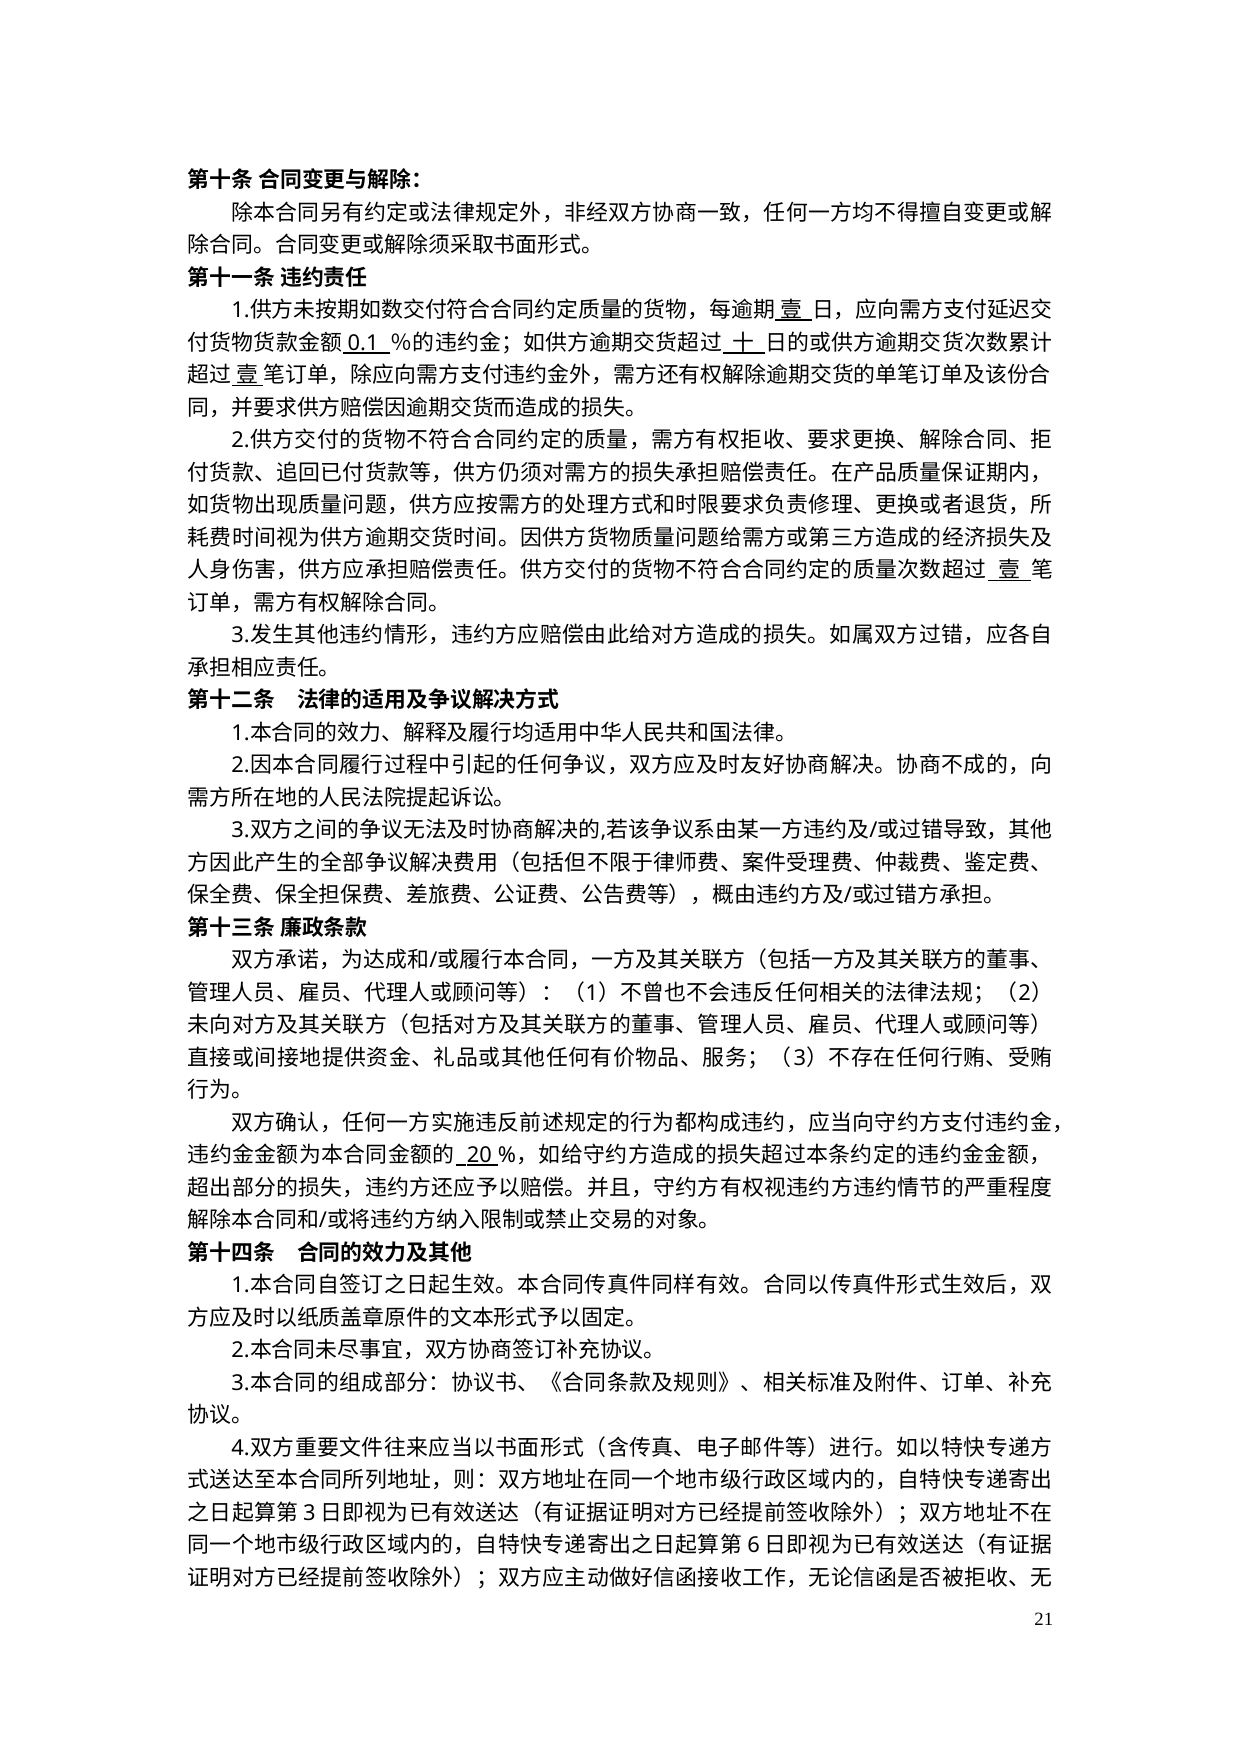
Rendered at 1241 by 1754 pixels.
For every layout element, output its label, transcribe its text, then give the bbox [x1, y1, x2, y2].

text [187, 1429, 1053, 1592]
text 第十三条 廉政条款 [187, 909, 1053, 942]
text 2.本合同未尽事宜，双方协商签订补充协议。 [187, 1332, 1053, 1364]
text 1.本合同自签订之日起生效。本合同传真件同样有效。合同以传真件形式生效后，双方应及时以纸质盖章原件的文本形式予以固定。 [187, 1267, 1053, 1332]
text 双方确认，任何一方实施违反前述规定的行为都构成违约，应当向守约方支付违约金，违约金金额为本合同金额的 20 %，如给守约方造成的损失超过本条约定的违约金金额，超出部分的损失，违约方还应予以赔偿。并且，守约方有权视违约方违约情节的严重程度，解除本合同和/或将违约方纳入限制或禁止交易的对象。 [187, 1104, 1053, 1234]
text 1.供方未按期如数交付符合合同约定质量的货物，每逾期 壹 日，应向需方支付延迟交付货物货款金额 0.1 ％的违约金；如供方逾期交货超过 十 日的或供方逾期交货次数累计超过 壹 笔订单，除应向需方支付违约金外，需方还有权解除逾期交货的单笔订单及该份合同，并要求供方赔偿因逾期交货而造成的损失。 [187, 292, 1053, 422]
text 3.发生其他违约情形，违约方应赔偿由此给对方造成的损失。如属双方过错，应各自承担相应责任。 [187, 617, 1053, 682]
text 1.本合同的效力、解释及履行均适用中华人民共和国法律。 [187, 714, 1053, 747]
text 第十一条 违约责任 [187, 259, 1053, 292]
text 第十二条 法律的适用及争议解决方式 [187, 682, 1053, 714]
text 除本合同另有约定或法律规定外，非经双方协商一致，任何一方均不得擅自变更或解除合同。合同变更或解除须采取书面形式。 [187, 194, 1053, 259]
text 2.因本合同履行过程中引起的任何争议，双方应及时友好协商解决。协商不成的，向需方所在地的人民法院提起诉讼。 [187, 747, 1053, 812]
text 第十条 合同变更与解除： [187, 162, 1053, 194]
text 3.本合同的组成部分：协议书、《合同条款及规则》、相关标准及附件、订单、补充协议。 [187, 1364, 1053, 1429]
text 第十四条 合同的效力及其他 [187, 1234, 1053, 1267]
text 3.双方之间的争议无法及时协商解决的,若该争议系由某一方违约及/或过错导致，其他方因此产生的全部争议解决费用（包括但不限于律师费、案件受理费、仲裁费、鉴定费、保全费、保全担保费、差旅费、公证费、公告费等），概由违约方及/或过错方承担。 [187, 812, 1053, 909]
text 2.供方交付的货物不符合合同约定的质量，需方有权拒收、要求更换、解除合同、拒付货款、追回已付货款等，供方仍须对需方的损失承担赔偿责任。在产品质量保证期内，如货物出现质量问题，供方应按需方的处理方式和时限要求负责修理、更换或者退货，所耗费时间视为供方逾期交货时间。因供方货物质量问题给需方或第三方造成的经济损失及人身伤害，供方应承担赔偿责任。供方交付的货物不符合合同约定的质量次数超过 壹 笔订单，需方有权解除合同。 [187, 422, 1053, 617]
text 双方承诺，为达成和/或履行本合同，一方及其关联方（包括一方及其关联方的董事、管理人员、雇员、代理人或顾问等）：（1）不曾也不会违反任何相关的法律法规；（2）未向对方及其关联方（包括对方及其关联方的董事、管理人员、雇员、代理人或顾问等）直接或间接地提供资金、礼品或其他任何有价物品、服务；（3）不存在任何行贿、受贿行为。 [187, 942, 1053, 1104]
